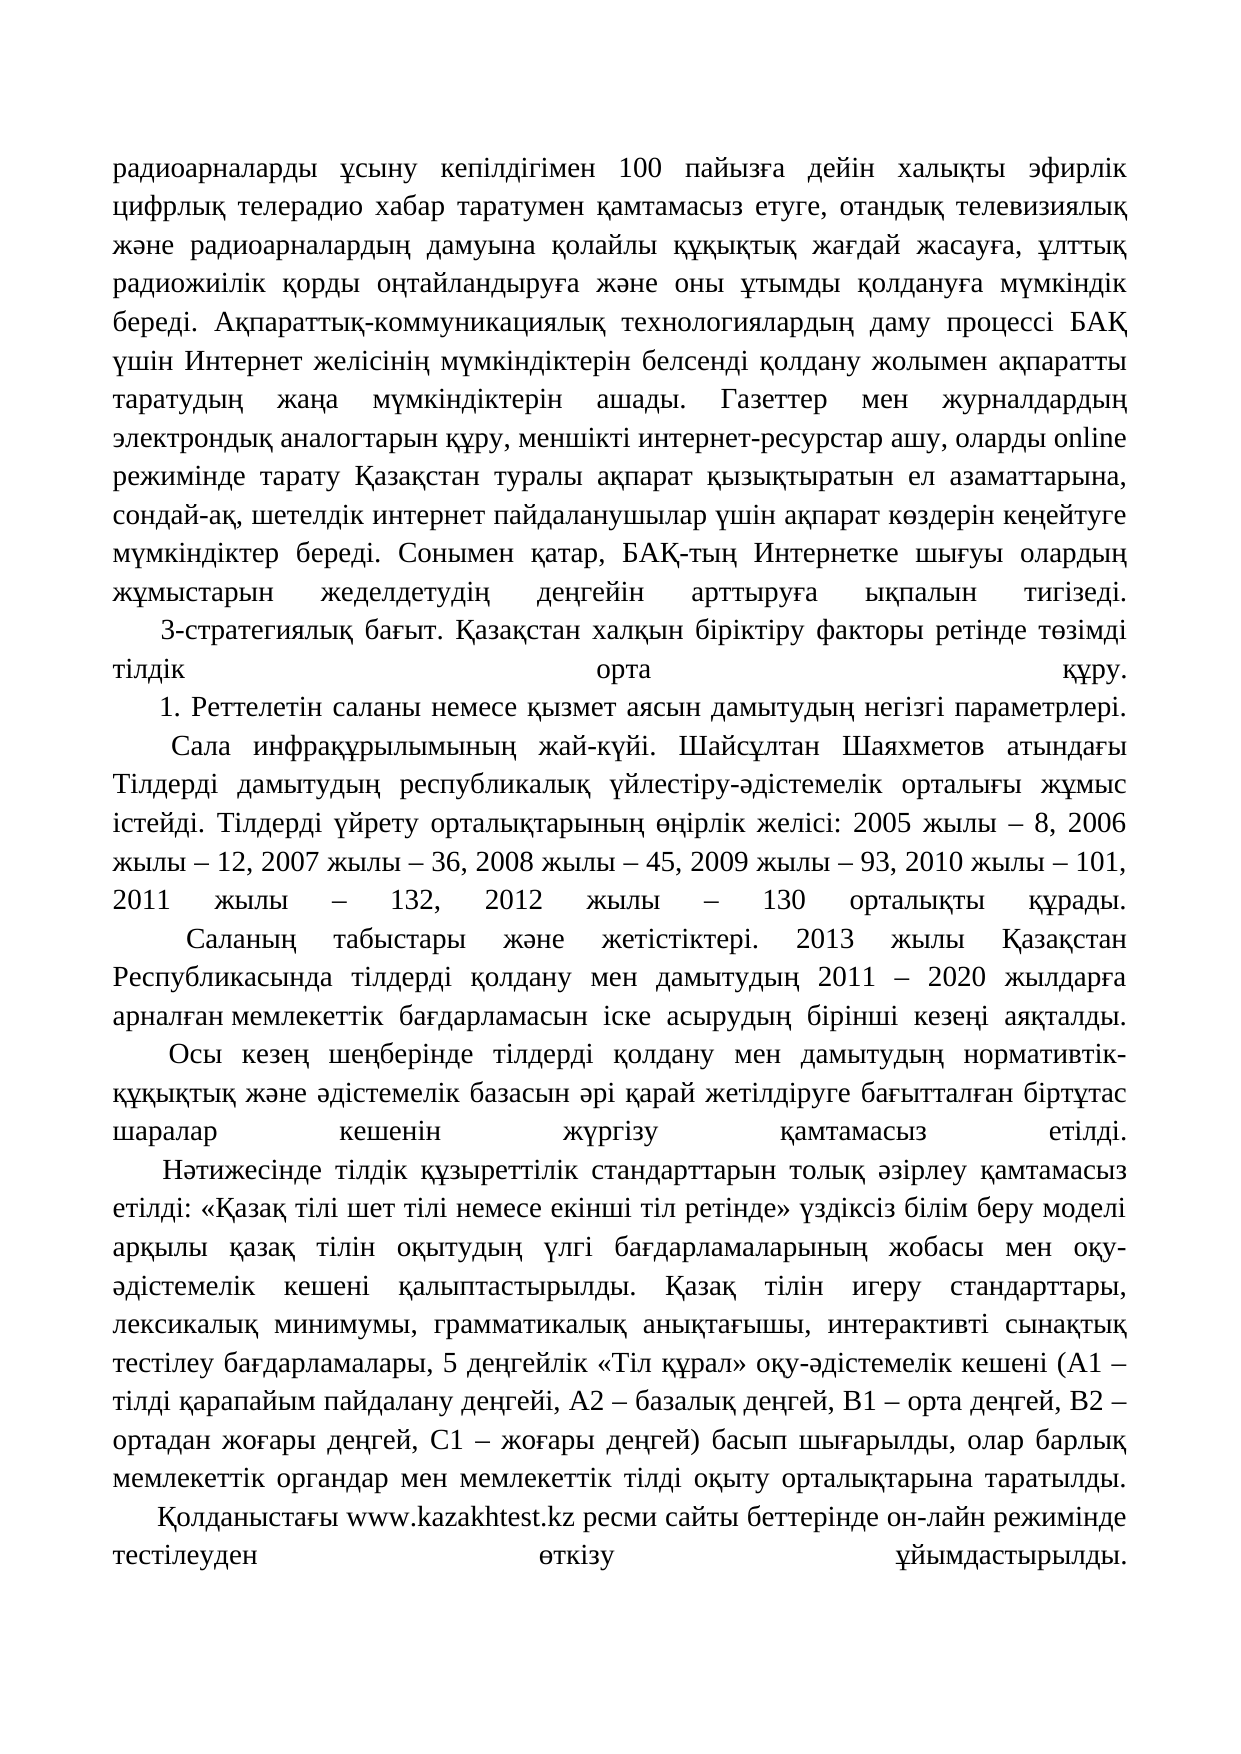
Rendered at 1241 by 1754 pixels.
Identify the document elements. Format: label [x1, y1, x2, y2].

text [112, 150, 1128, 1571]
